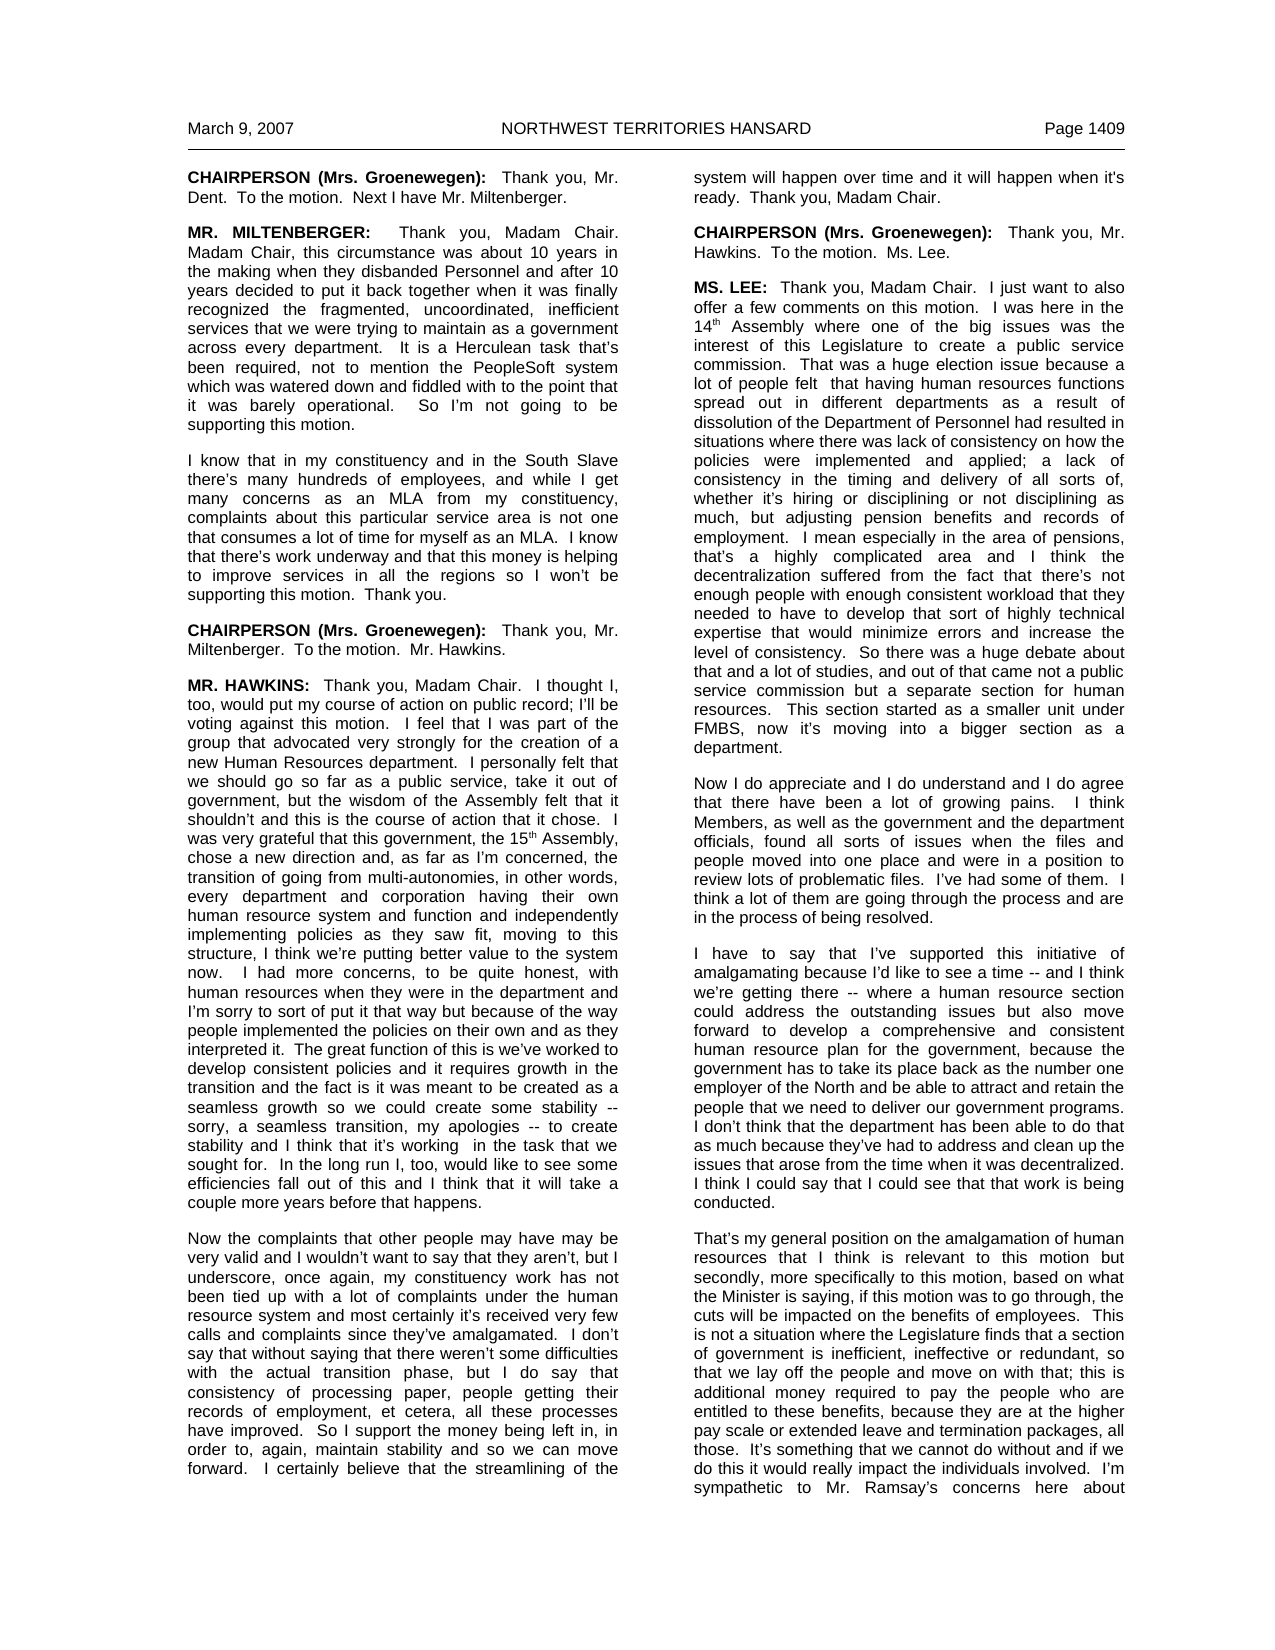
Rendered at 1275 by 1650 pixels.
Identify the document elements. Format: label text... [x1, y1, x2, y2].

text MS. LEE: Thank you, Madam Chair. I just want to also offer a few comments on this motion. I was here in the 14th Assembly where one of the big issues was the interest of this Legislature to create a public service commission. That was a huge election issue because a lot of people felt that having human resources functions spread out in different departments as a result of dissolution of the Department of Personnel had resulted in situations where there was lack of consistency on how the policies were implemented and applied; a lack of consistency in the timing and delivery of all sorts of, whether it’s hiring or disciplining or not disciplining as much, but adjusting pension benefits and records of employment. I mean especially in the area of pensions, that’s a highly complicated area and I think the decentralization suffered from the fact that there’s not enough people with enough consistent workload that they needed to have to develop that sort of highly technical expertise that would minimize errors and increase the level of consistency. So there was a huge debate about that and a lot of studies, and out of that came not a public service commission but a separate section for human resources. This section started as a smaller unit under FMBS, now it’s moving into a bigger section as a department. [694, 278, 1125, 757]
text CHAIRPERSON (Mrs. Groenewegen): Thank you, Mr. Hawkins. To the motion. Ms. Lee. [694, 223, 1125, 262]
text Now I do appreciate and I do understand and I do agree that there have been a lot of growing pains. I think Members, as well as the government and the department officials, found all sorts of issues when the files and people moved into one place and were in a position to review lots of problematic files. I’ve had some of them. I think a lot of them are going through the process and are in the process of being resolved. [694, 774, 1125, 927]
text MR. MILTENBERGER: Thank you, Madam Chair. Madam Chair, this circumstance was about 10 years in the making when they disbanded Personnel and after 10 years decided to put it back together when it was finally recognized the fragmented, uncoordinated, inefficient services that we were trying to maintain as a government across every department. It is a Herculean task that’s been required, not to mention the PeopleSoft system which was watered down and fiddled with to the point that it was barely operational. So I’m not going to be supporting this motion. [187, 223, 619, 434]
text CHAIRPERSON (Mrs. Groenewegen): Thank you, Mr. Miltenberger. To the motion. Mr. Hawkins. [187, 621, 619, 659]
text I know that in my constituency and in the South Slave there’s many hundreds of employees, and while I get many concerns as an MLA from my constituency, complaints about this particular service area is not one that consumes a lot of time for myself as an MLA. I know that there’s work underway and that this money is helping to improve services in all the regions so I won’t be supporting this motion. Thank you. [187, 451, 619, 604]
text Now the complaints that other people may have may be very valid and I wouldn’t want to say that they aren’t, but I underscore, once again, my constituency work has not been tied up with a lot of complaints under the human resource system and most certainly it’s received very few calls and complaints since they’ve amalgamated. I don’t say that without saying that there weren’t some difficulties with the actual transition phase, but I do say that consistency of processing paper, people getting their records of employment, et cetera, all these processes have improved. So I support the money being left in, in order to, again, maintain stability and so we can move forward. I certainly believe that the streamlining of the system will happen over time and it will happen when it's ready. Thank you, Madam Chair. [187, 1229, 619, 1478]
text MR. HAWKINS: Thank you, Madam Chair. I thought I, too, would put my course of action on public record; I’ll be voting against this motion. I feel that I was part of the group that advocated very strongly for the creation of a new Human Resources department. I personally felt that we should go so far as a public service, take it out of government, but the wisdom of the Assembly felt that it shouldn’t and this is the course of action that it chose. I was very grateful that this government, the 15th Assembly, chose a new direction and, as far as I’m concerned, the transition of going from multi-autonomies, in other words, every department and corporation having their own human resource system and function and independently implementing policies as they saw fit, moving to this structure, I think we’re putting better value to the system now. I had more concerns, to be quite honest, with human resources when they were in the department and I’m sorry to sort of put it that way but because of the way people implemented the policies on their own and as they interpreted it. The great function of this is we’ve worked to develop consistent policies and it requires growth in the transition and the fact is it was meant to be created as a seamless growth so we could create some stability -- sorry, a seamless transition, my apologies -- to create stability and I think that it’s working in the task that we sought for. In the long run I, too, would like to see some efficiencies fall out of this and I think that it will take a couple more years before that happens. [187, 676, 619, 1212]
text CHAIRPERSON (Mrs. Groenewegen): Thank you, Mr. Dent. To the motion. Next I have Mr. Miltenberger. [187, 168, 619, 207]
text I have to say that I’ve supported this initiative of amalgamating because I’d like to see a time -- and I think we’re getting there -- where a human resource section could address the outstanding issues but also move forward to develop a comprehensive and consistent human resource plan for the government, because the government has to take its place back as the number one employer of the North and be able to attract and retain the people that we need to deliver our government programs. I don’t think that the department has been able to do that as much because they’ve had to address and clean up the issues that arose from the time when it was decentralized. I think I could say that I could see that that work is being conducted. [694, 944, 1125, 1212]
